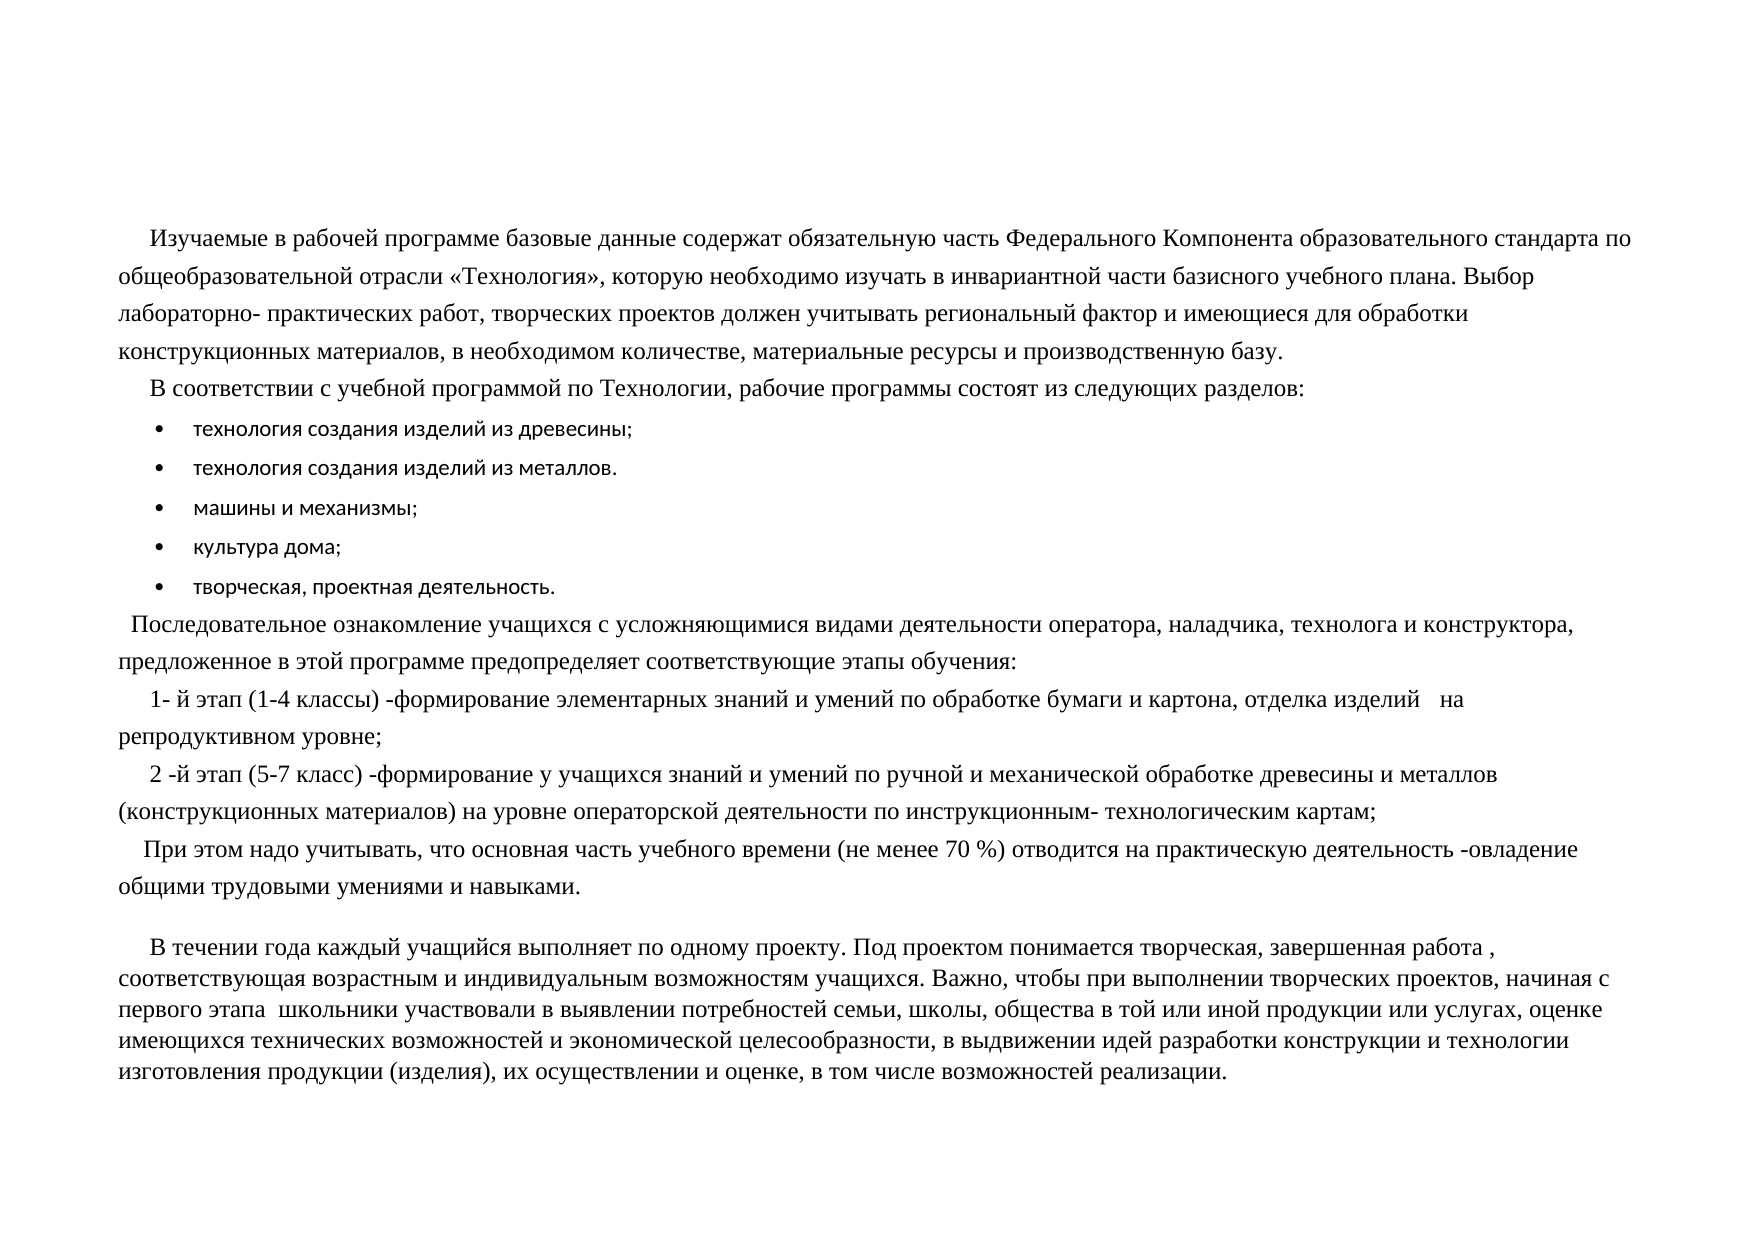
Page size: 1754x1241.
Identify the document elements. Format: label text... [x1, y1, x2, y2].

list машины и механизмы; [156, 481, 1636, 521]
list культура дома; [156, 521, 1636, 561]
text В соответствии с учебной программой по Технологии, рабочие программы состоят из следующих разделов: [118, 365, 1636, 402]
list технология создания изделий из древесины; [156, 402, 1636, 442]
list технология создания изделий из металлов. [156, 442, 1636, 481]
list творческая, проектная деятельность. [156, 561, 1636, 600]
text Изучаемые в рабочей программе базовые данные содержат обязательную часть Федерального Компонента образовательного стандарта по общеобразовательной отрасли «Технология», которую необходимо изучать в инвариантной части базисного учебного плана. Выбор лабораторно- практических работ, творческих проектов должен учитывать региональный фактор и имеющиеся для обработки конструкционных материалов, в необходимом количестве, материальные ресурсы и производственную базу. [118, 215, 1636, 365]
text В течении года каждый учащийся выполняет по одному проекту. Под проектом понимается творческая, завершенная работа , соответствующая возрастным и индивидуальным возможностям учащихся. Важно, чтобы при выполнении творческих проектов, начиная с первого этапа школьники участвовали в выявлении потребностей семьи, школы, общества в той или иной продукции или услугах, оценке имеющихся технических возможностей и экономической целесообразности, в выдвижении идей разработки конструкции и технологии изготовления продукции (изделия), их осуществлении и оценке, в том числе возможностей реализации. [118, 929, 1636, 1085]
text Последовательное ознакомление учащихся с усложняющимися видами деятельности оператора, наладчика, технолога и конструктора, предложенное в этой программе предопределяет соответствующие этапы обучения: [118, 600, 1636, 675]
text 1- й этап (1-4 классы) -формирование элементарных знаний и умений по обработке бумаги и картона, отделка изделий на репродуктивном уровне; [118, 675, 1636, 750]
text 2 -й этап (5-7 класс) -формирование у учащихся знаний и умений по ручной и механической обработке древесины и металлов (конструкционных материалов) на уровне операторской деятельности по инструкционным- технологическим картам; [118, 750, 1636, 825]
text При этом надо учитывать, что основная часть учебного времени (не менее 70 %) отводится на практическую деятельность -овладение общими трудовыми умениями и навыками. [118, 825, 1636, 900]
